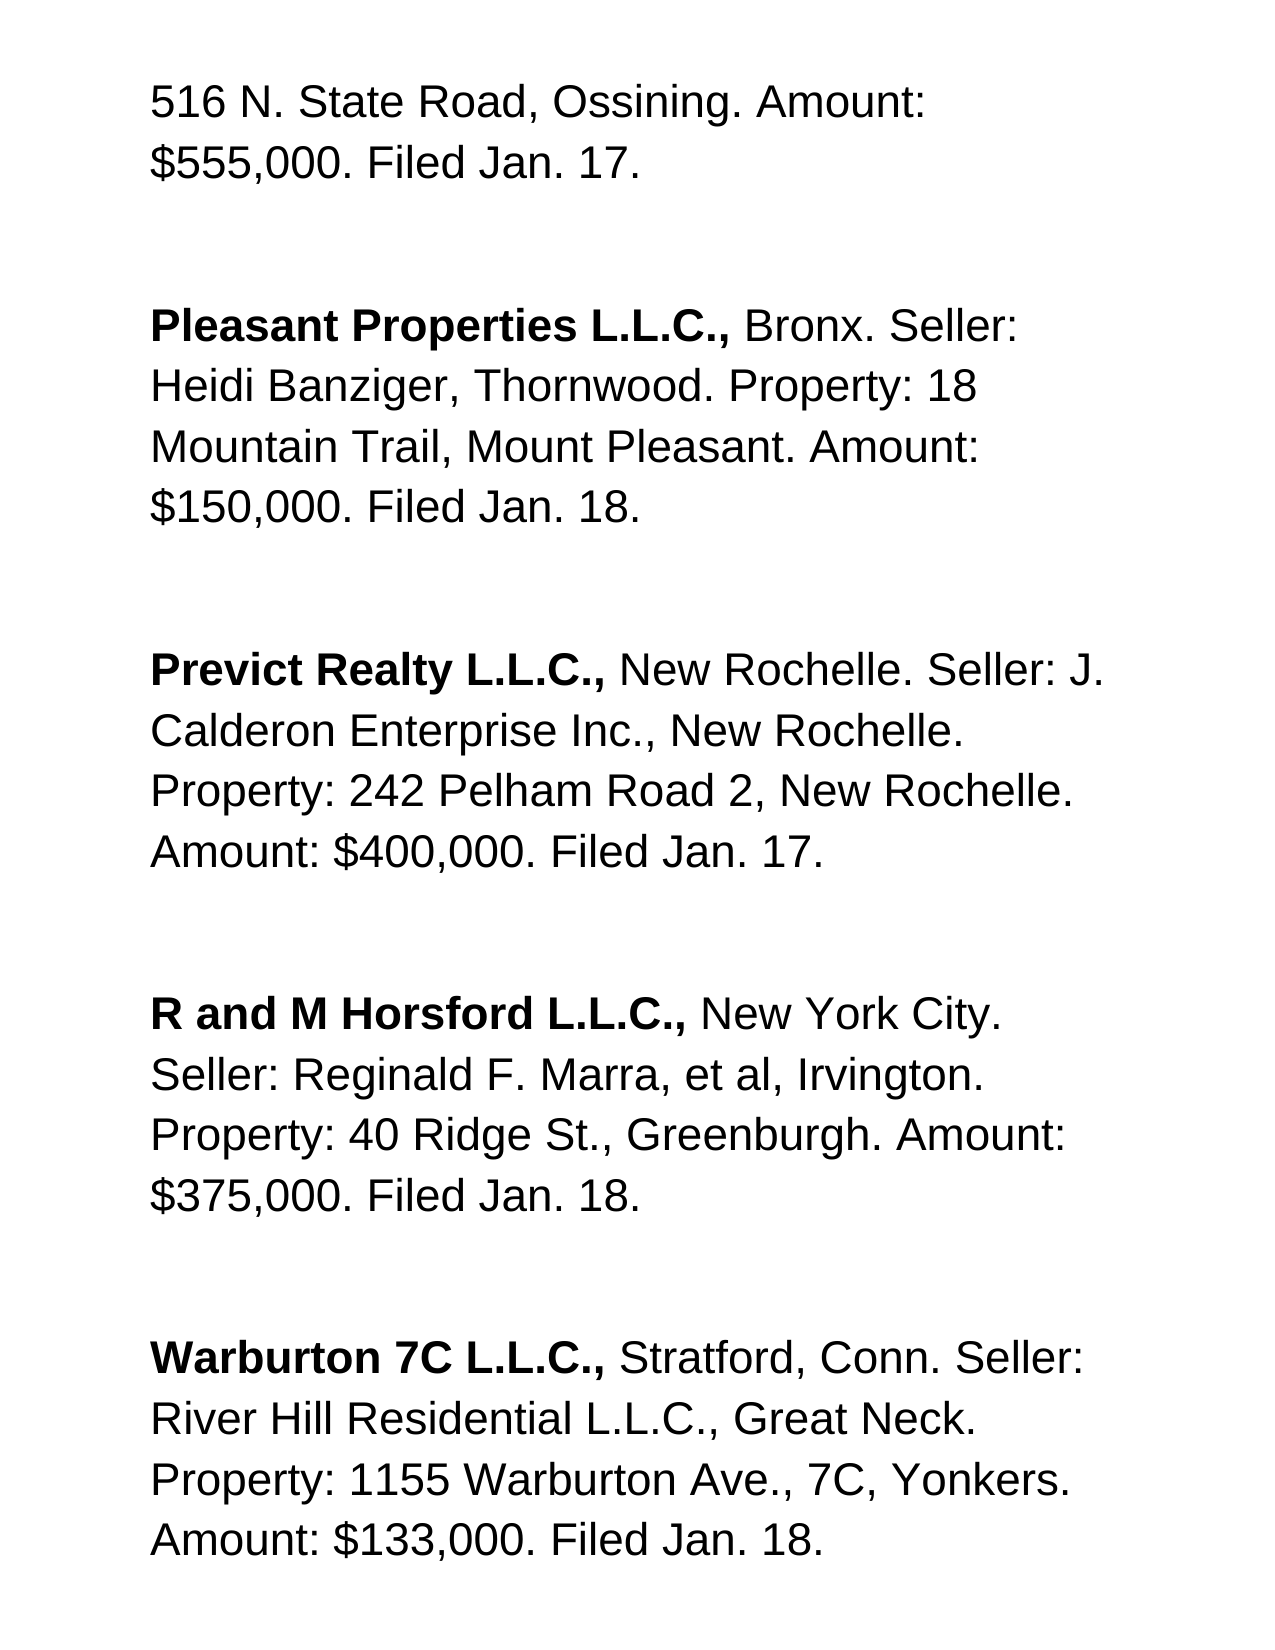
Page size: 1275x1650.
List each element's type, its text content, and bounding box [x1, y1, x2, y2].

text Warburton 7C L.L.C., Stratford, Conn. Seller: River Hill Residential L.L.C., Great Neck. Property: 1155 Warburton Ave., 7C, Yonkers. Amount: $133,000. Filed Jan. 18. [150, 1331, 1125, 1565]
text R and M Horsford L.L.C., New York City. Seller: Reginald F. Marra, et al, Irvington. Property: 40 Ridge St., Greenburgh. Amount: $375,000. Filed Jan. 18. [150, 987, 1125, 1221]
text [150, 75, 1125, 188]
text Pleasant Properties L.L.C., Bronx. Seller: Heidi Banziger, Thornwood. Property: 18 Mountain Trail, Mount Pleasant. Amount: $150,000. Filed Jan. 18. [150, 298, 1125, 532]
text Previct Realty L.L.C., New Rochelle. Seller: J. Calderon Enterprise Inc., New Rochelle. Property: 242 Pelham Road 2, New Rochelle. Amount: $400,000. Filed Jan. 17. [150, 642, 1125, 877]
